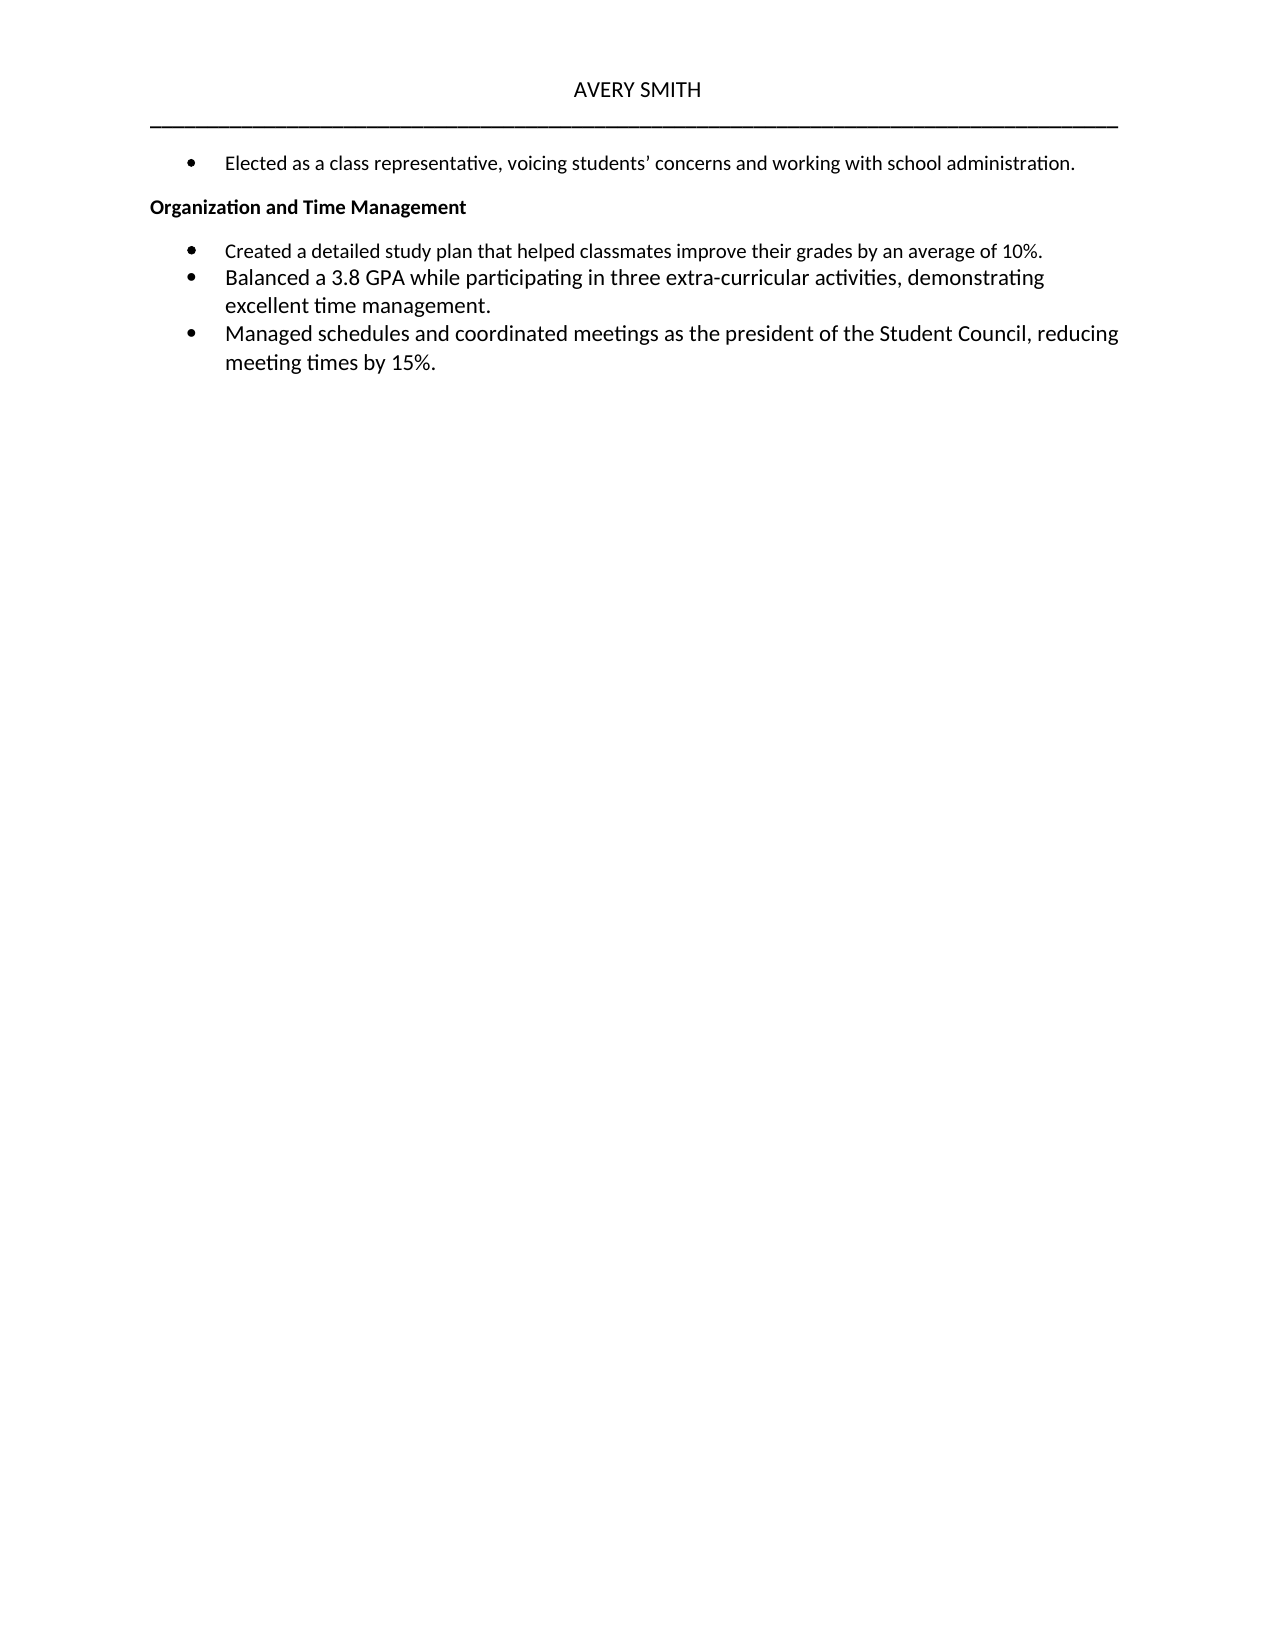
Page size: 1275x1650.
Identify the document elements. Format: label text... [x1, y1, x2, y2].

list Managed schedules and coordinated meetings as the president of the Student Council, reducing meeting times by 15%. [187, 319, 1125, 376]
list Created a detailed study plan that helped classmates improve their grades by an average of 10%. [187, 238, 1125, 263]
list Balanced a 3.8 GPA while participating in three extra-curricular activities, demonstrating excellent time management. [187, 263, 1125, 319]
text Organization and Time Management [150, 194, 1125, 219]
list Elected as a class representative, voicing students’ concerns and working with school administration. [187, 150, 1125, 175]
